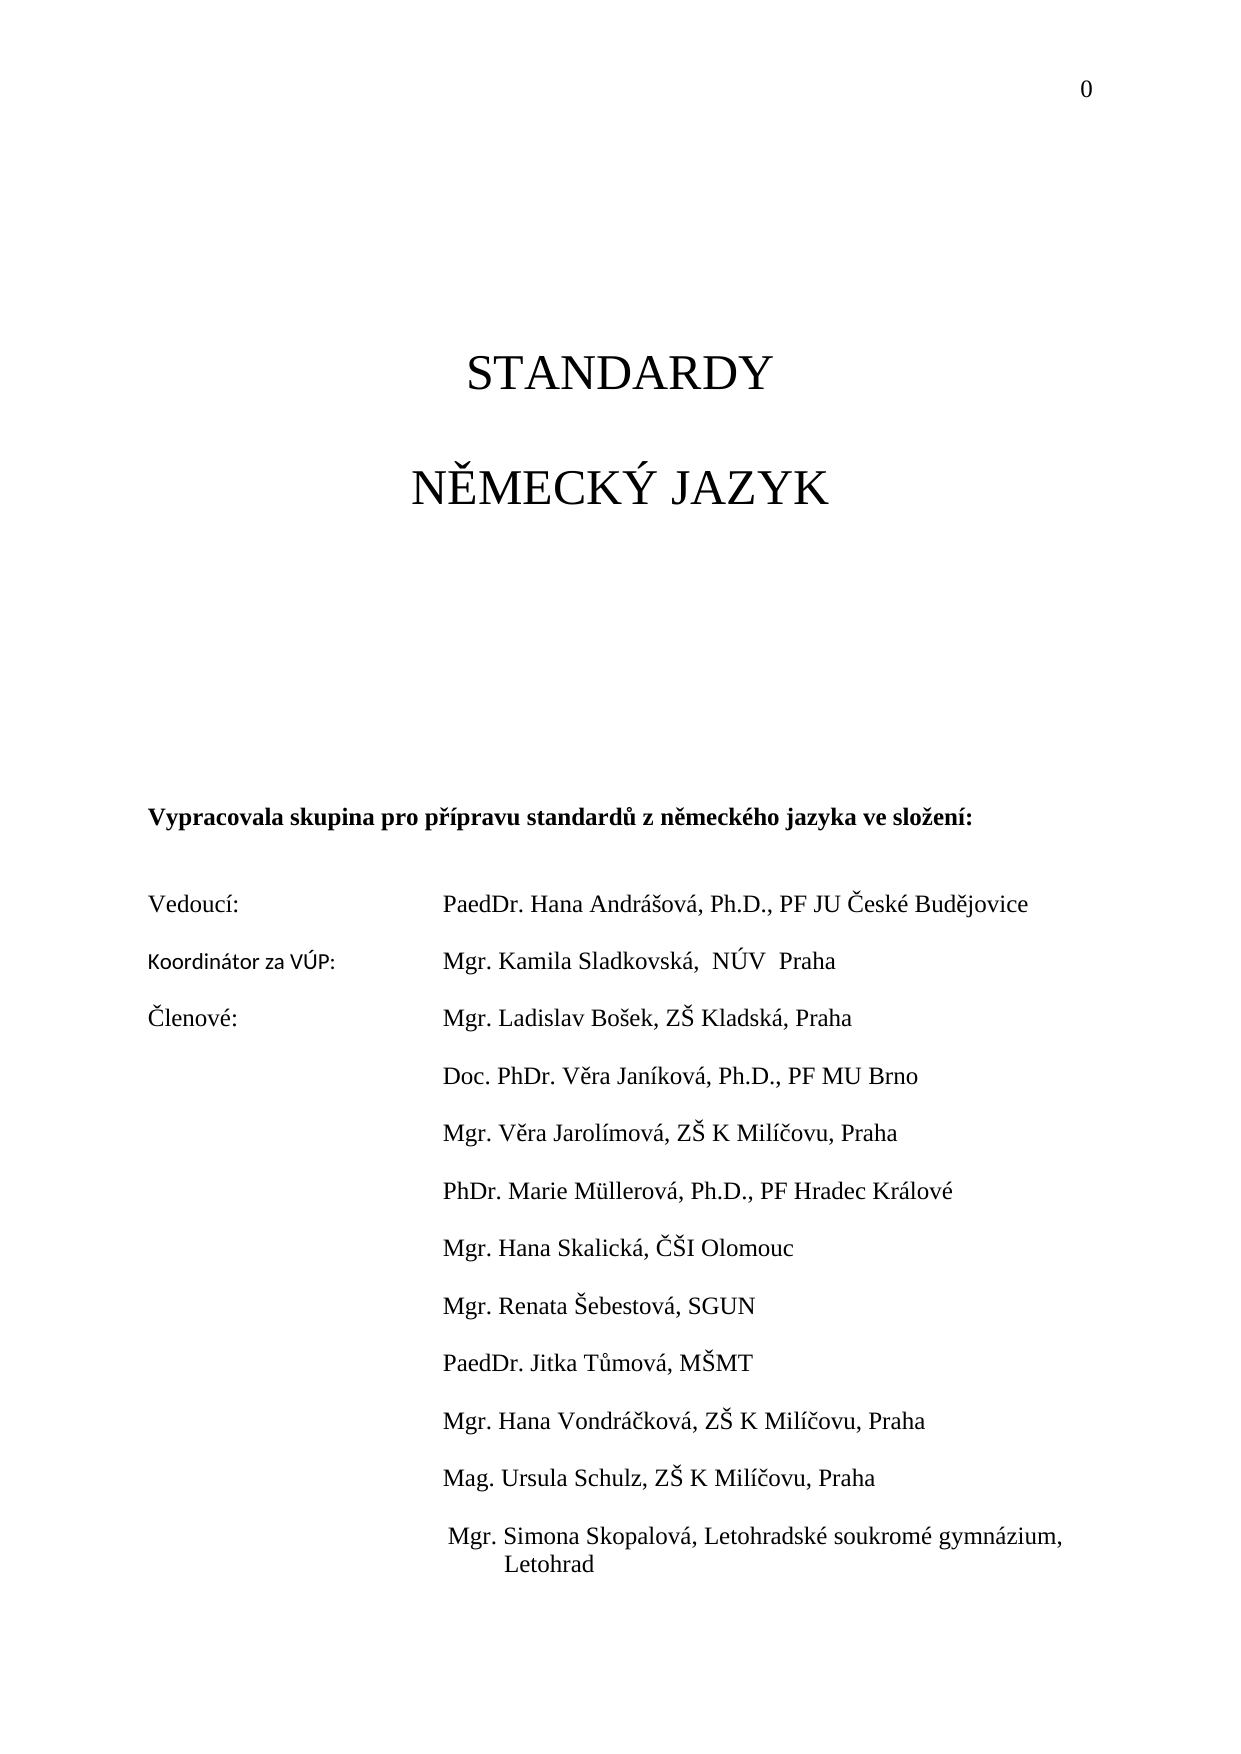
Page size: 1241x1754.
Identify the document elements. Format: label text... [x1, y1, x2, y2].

text STANDARDY [148, 342, 1093, 400]
text PaedDr. Jitka Tůmová, MŠMT [369, 1348, 1093, 1377]
text NĚMECKÝ JAZYK [148, 457, 1093, 515]
text PhDr. Marie Müllerová, Ph.D., PF Hradec Králové [369, 1176, 1093, 1233]
text Mgr. Simona Skopalová, Letohradské soukromé gymnázium, Letohrad [448, 1521, 1093, 1578]
text Mag. Ursula Schulz, ZŠ K Milíčovu, Praha [369, 1463, 1093, 1492]
text Mgr. Hana Skalická, ČŠI Olomouc [369, 1233, 1093, 1262]
text Mgr. Věra Jarolímová, ZŠ K Milíčovu, Praha [443, 1118, 1093, 1176]
text Vypracovala skupina pro přípravu standardů z německého jazyka ve složení: [148, 802, 1093, 831]
text Doc. PhDr. Věra Janíková, Ph.D., PF MU Brno [148, 1061, 1093, 1118]
text Mgr. Renata Šebestová, SGUN [369, 1291, 1093, 1319]
text Členové: Mgr. Ladislav Bošek, ZŠ Kladská, Praha [148, 1003, 1093, 1061]
text Mgr. Hana Vondráčková, ZŠ K Milíčovu, Praha [369, 1406, 1093, 1434]
text Koordinátor za VÚP: Mgr. Kamila Sladkovská, NÚV Praha [148, 946, 1093, 1003]
text Vedoucí: PaedDr. Hana Andrášová, Ph.D., PF JU České Budějovice [148, 889, 1093, 946]
